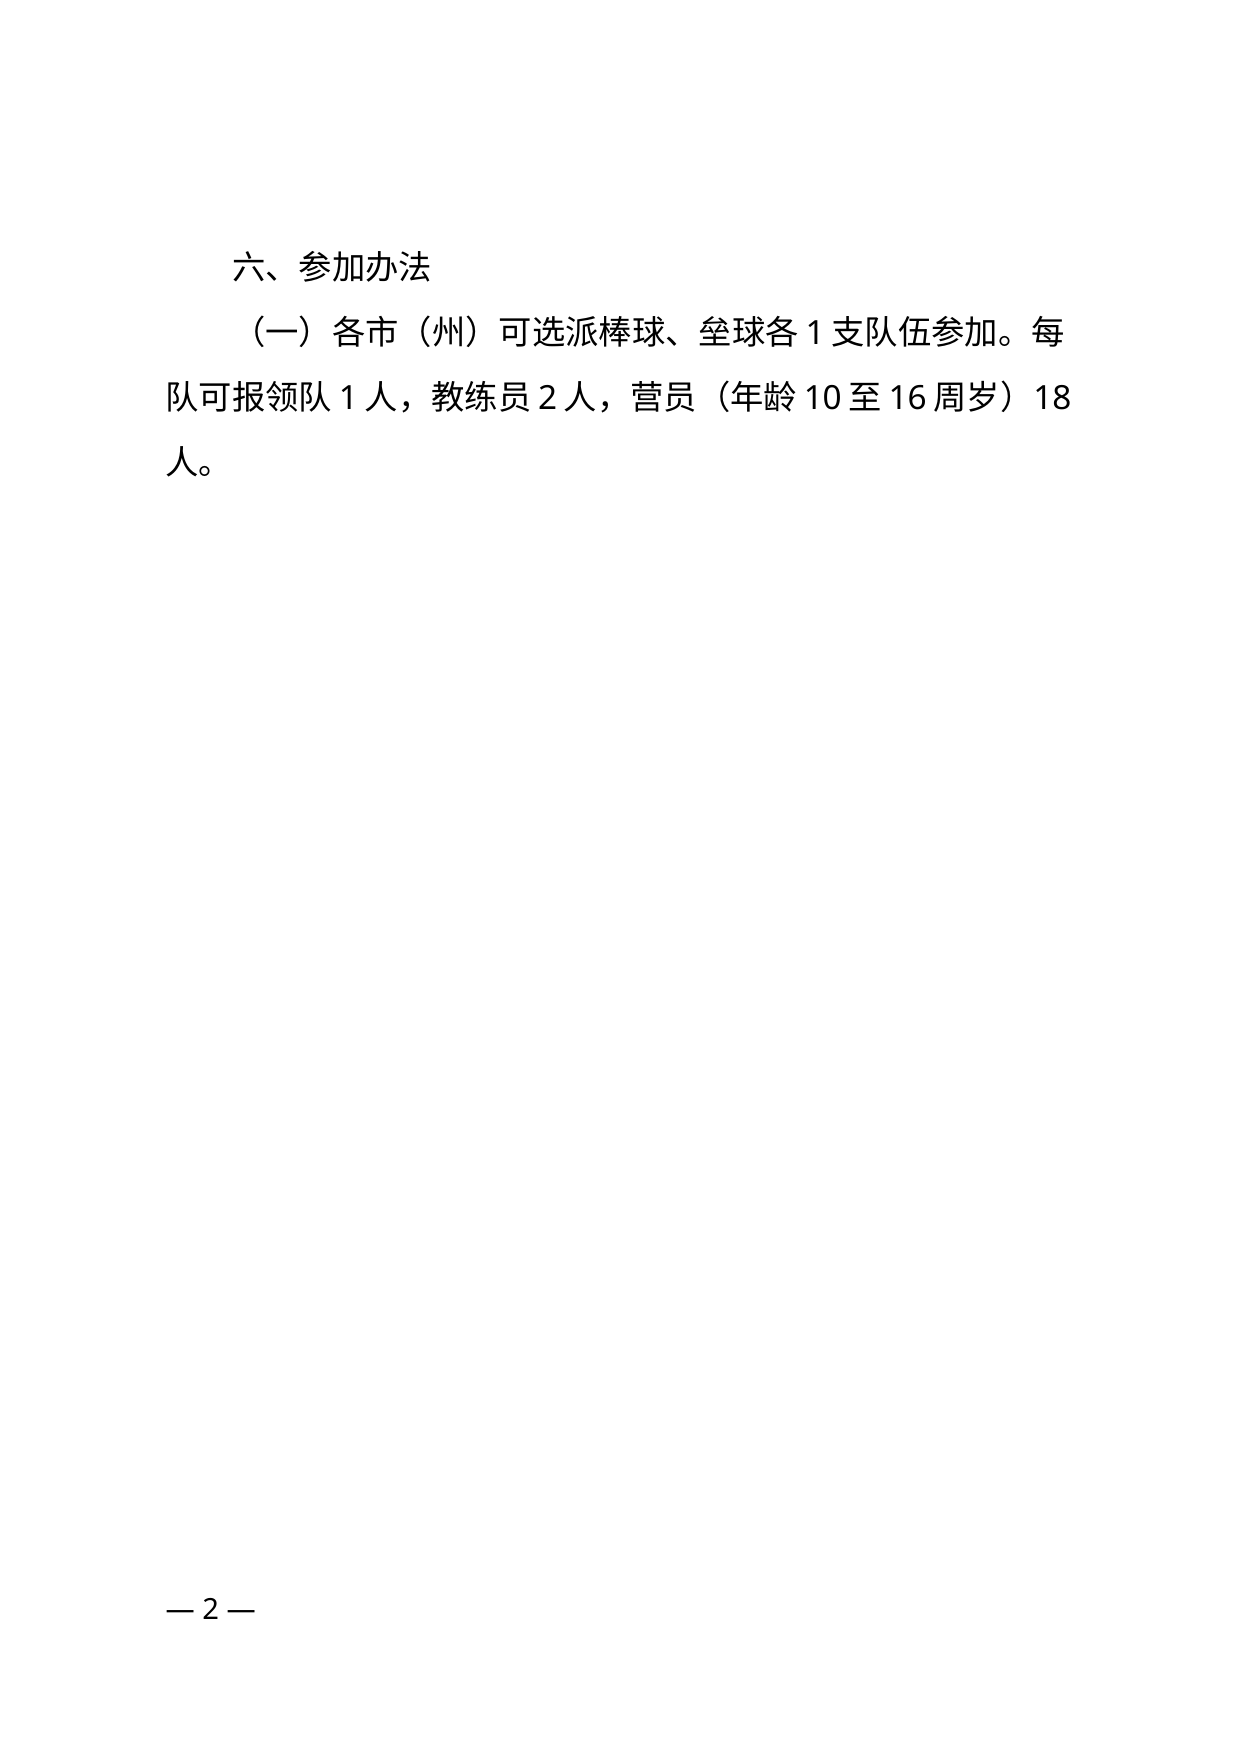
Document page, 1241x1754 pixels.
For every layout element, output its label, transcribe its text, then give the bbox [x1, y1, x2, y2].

text 六、参加办法 [165, 233, 1087, 298]
text （一）各市（州）可选派棒球、垒球各1支队伍参加。每队可报领队1人，教练员2人，营员（年龄10至16周岁）18人。 [165, 298, 1087, 493]
